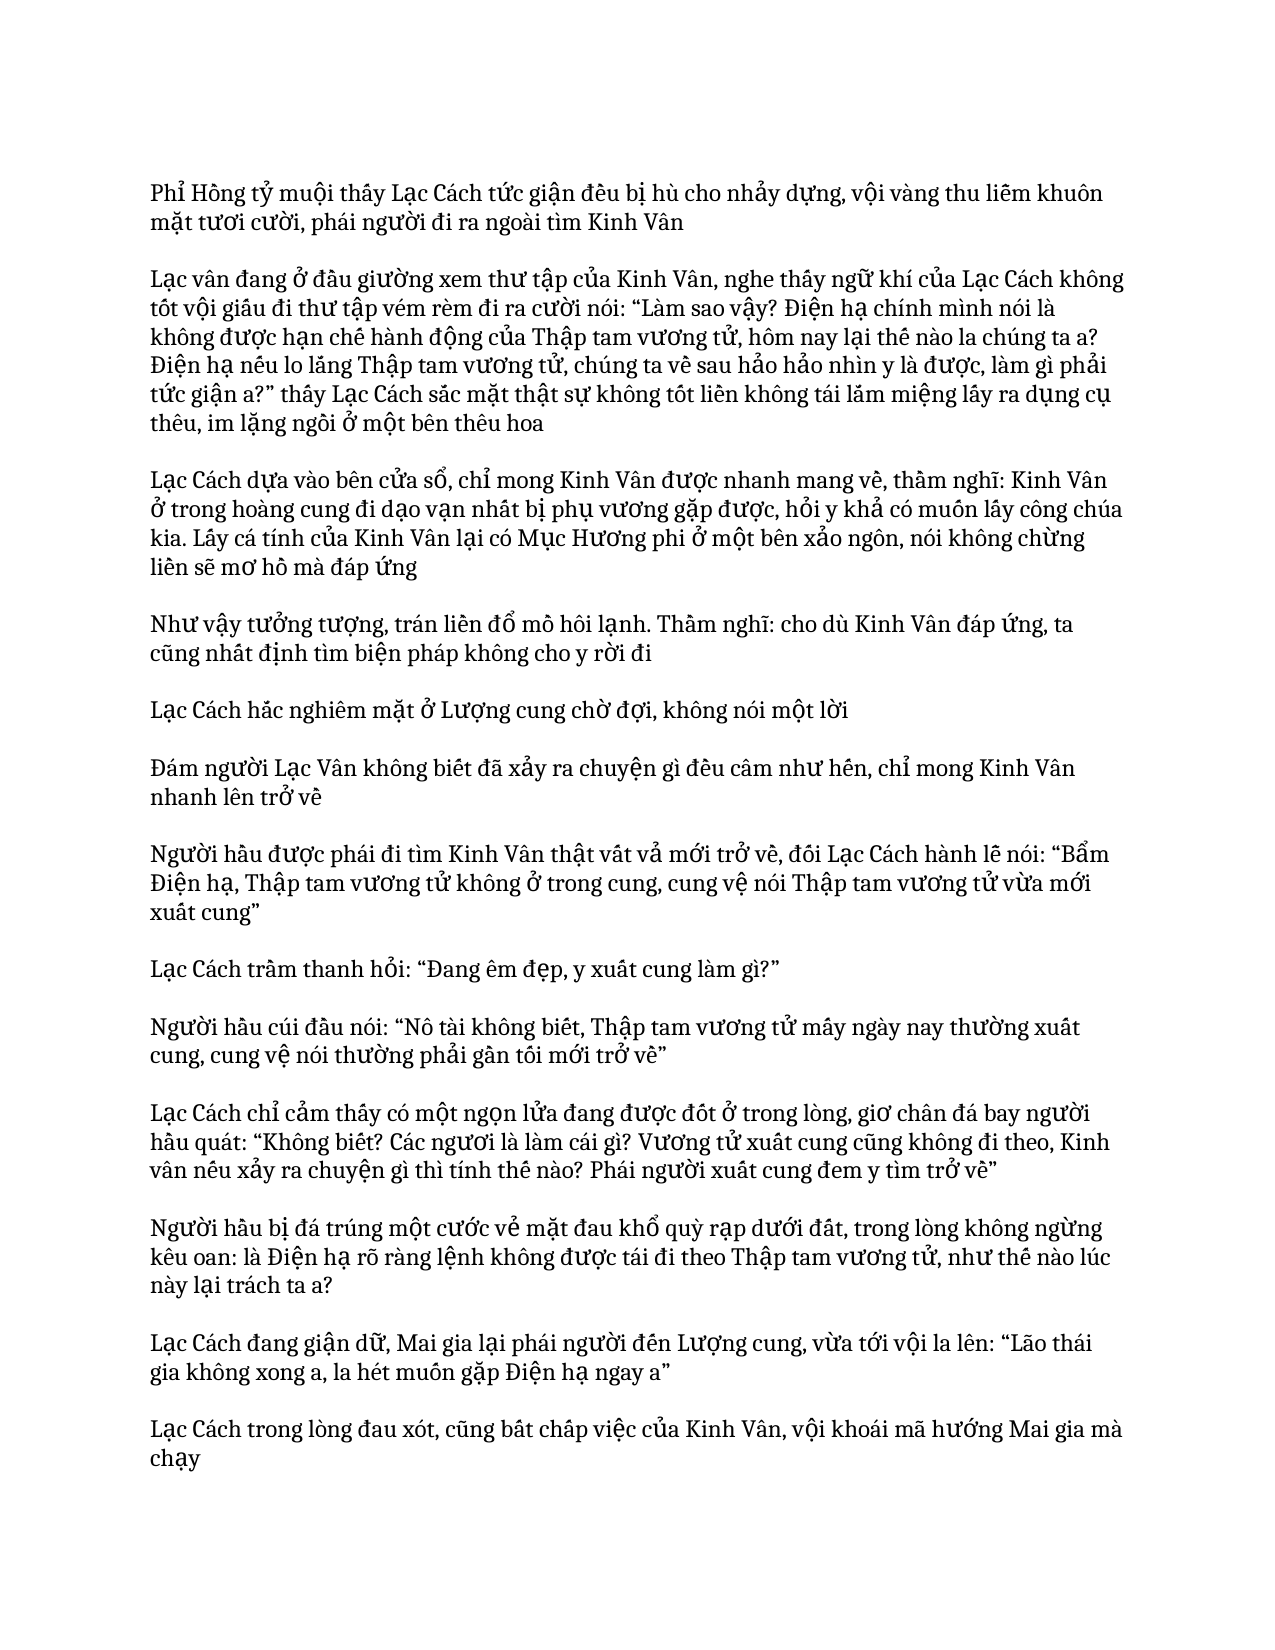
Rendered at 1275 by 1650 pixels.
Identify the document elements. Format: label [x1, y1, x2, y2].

text [150, 150, 1125, 1472]
